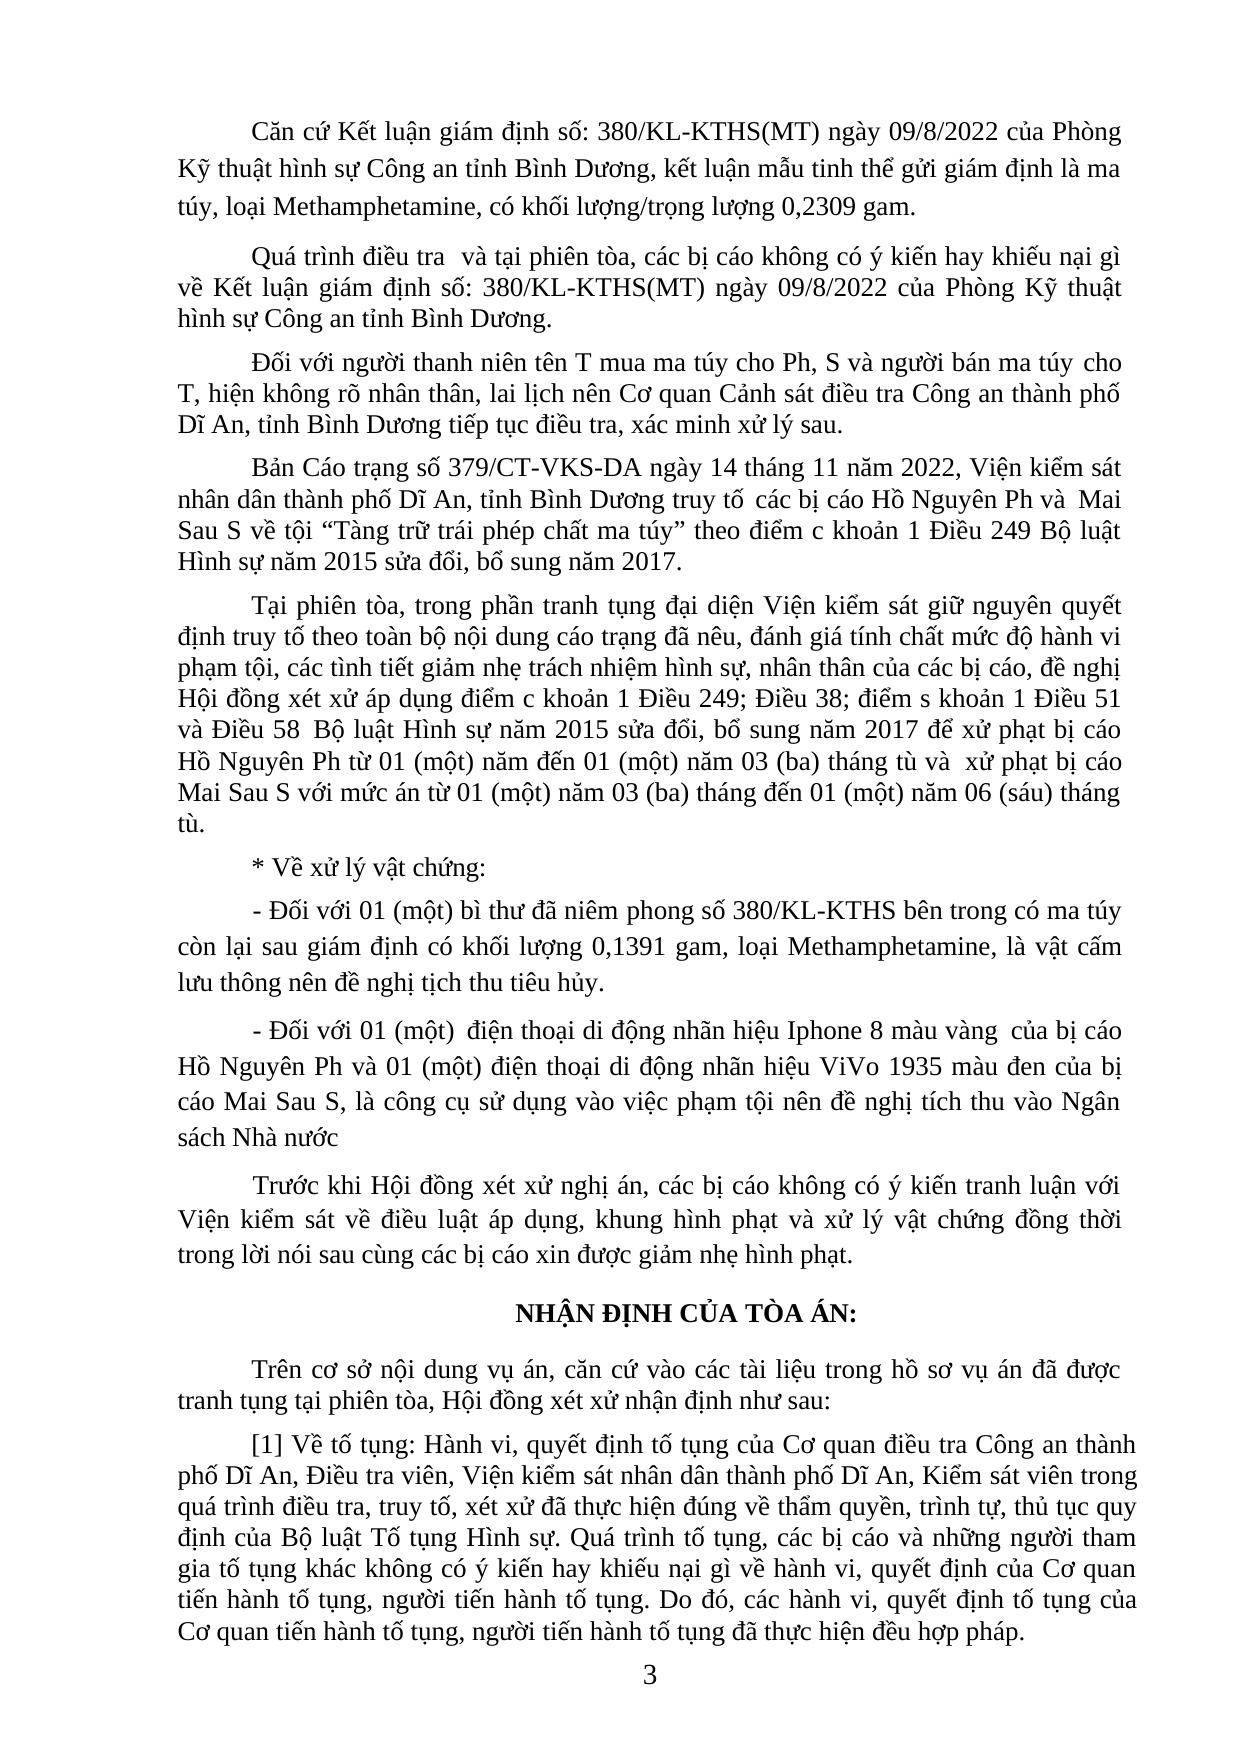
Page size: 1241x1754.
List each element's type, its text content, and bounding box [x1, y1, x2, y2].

text Bản Cáo trạng số 379/CT-VKS-DA ngày 14 tháng 11 năm 2022, Viện kiểm sát nhân dân thành phố Dĩ An, tỉnh Bình Dương truy tố các bị cáo Hồ Nguyên Ph và Mai Sau S về tội “Tàng trữ trái phép chất ma túy” theo điểm c khoản 1 Điều 249 Bộ luật Hình sự năm 2015 sửa đổi, bổ sung năm 2017. [177, 452, 1122, 576]
subtitle NHẬN ĐỊNH CỦA TÒA ÁN: [515, 1298, 858, 1329]
list Đối với 01 (một) điện thoại di động nhãn hiệu Iphone 8 màu vàng của bị cáo Hồ Nguyên Ph và 01 (một) điện thoại di động nhãn hiệu ViVo 1935 màu đen của bị cáo Mai Sau S, là công cụ sử dụng vào việc phạm tội nên đề nghị tích thu vào Ngân sách Nhà nước [177, 1014, 1122, 1152]
text * Về xử lý vật chứng: [251, 851, 1148, 882]
text Căn cứ Kết luận giám định số: 380/KL-KTHS(MT) ngày 09/8/2022 của Phòng Kỹ thuật hình sự Công an tỉnh Bình Dương, kết luận mẫu tinh thể gửi giám định là ma túy, loại Methamphetamine, có khối lượng/trọng lượng 0,2309 gam. [177, 115, 1122, 221]
list Về tố tụng: Hành vi, quyết định tố tụng của Cơ quan điều tra Công an thành phố Dĩ An, Điều tra viên, Viện kiểm sát nhân dân thành phố Dĩ An, Kiểm sát viên trong quá trình điều tra, truy tố, xét xử đã thực hiện đúng về thẩm quyền, trình tự, thủ tục quy định của Bộ luật Tố tụng Hình sự. Quá trình tố tụng, các bị cáo và những người tham gia tố tụng khác không có ý kiến hay khiếu nại gì về hành vi, quyết định của Cơ quan tiến hành tố tụng, người tiến hành tố tụng. Do đó, các hành vi, quyết định tố tụng của Cơ quan tiến hành tố tụng, người tiến hành tố tụng đã thực hiện đều hợp pháp. [177, 1428, 1138, 1646]
list Đối với 01 (một) bì thư đã niêm phong số 380/KL-KTHS bên trong có ma túy còn lại sau giám định có khối lượng 0,1391 gam, loại Methamphetamine, là vật cấm lưu thông nên đề nghị tịch thu tiêu hủy. [177, 894, 1123, 997]
text Quá trình điều tra và tại phiên tòa, các bị cáo không có ý kiến hay khiếu nại gì về Kết luận giám định số: 380/KL-KTHS(MT) ngày 09/8/2022 của Phòng Kỹ thuật hình sự Công an tỉnh Bình Dương. [177, 240, 1122, 333]
text Trên cơ sở nội dung vụ án, căn cứ vào các tài liệu trong hồ sơ vụ án đã được tranh tụng tại phiên tòa, Hội đồng xét xử nhận định như sau: [177, 1353, 1122, 1415]
text Tại phiên tòa, trong phần tranh tụng đại diện Viện kiểm sát giữ nguyên quyết định truy tố theo toàn bộ nội dung cáo trạng đã nêu, đánh giá tính chất mức độ hành vi phạm tội, các tình tiết giảm nhẹ trách nhiệm hình sự, nhân thân của các bị cáo, đề nghị Hội đồng xét xử áp dụng điểm c khoản 1 Điều 249; Điều 38; điểm s khoản 1 Điều 51 và Điều 58 Bộ luật Hình sự năm 2015 sửa đổi, bổ sung năm 2017 để xử phạt bị cáo Hồ Nguyên Ph từ 01 (một) năm đến 01 (một) năm 03 (ba) tháng tù và xử phạt bị cáo Mai Sau S với mức án từ 01 (một) năm 03 (ba) tháng đến 01 (một) năm 06 (sáu) tháng tù. [177, 589, 1123, 838]
text Trước khi Hội đồng xét xử nghị án, các bị cáo không có ý kiến tranh luận với Viện kiểm sát về điều luật áp dụng, khung hình phạt và xử lý vật chứng đồng thời trong lời nói sau cùng các bị cáo xin được giảm nhẹ hình phạt. [177, 1169, 1122, 1269]
text Đối với người thanh niên tên T mua ma túy cho Ph, S và người bán ma túy cho T, hiện không rõ nhân thân, lai lịch nên Cơ quan Cảnh sát điều tra Công an thành phố Dĩ An, tỉnh Bình Dương tiếp tục điều tra, xác minh xử lý sau. [177, 346, 1122, 439]
